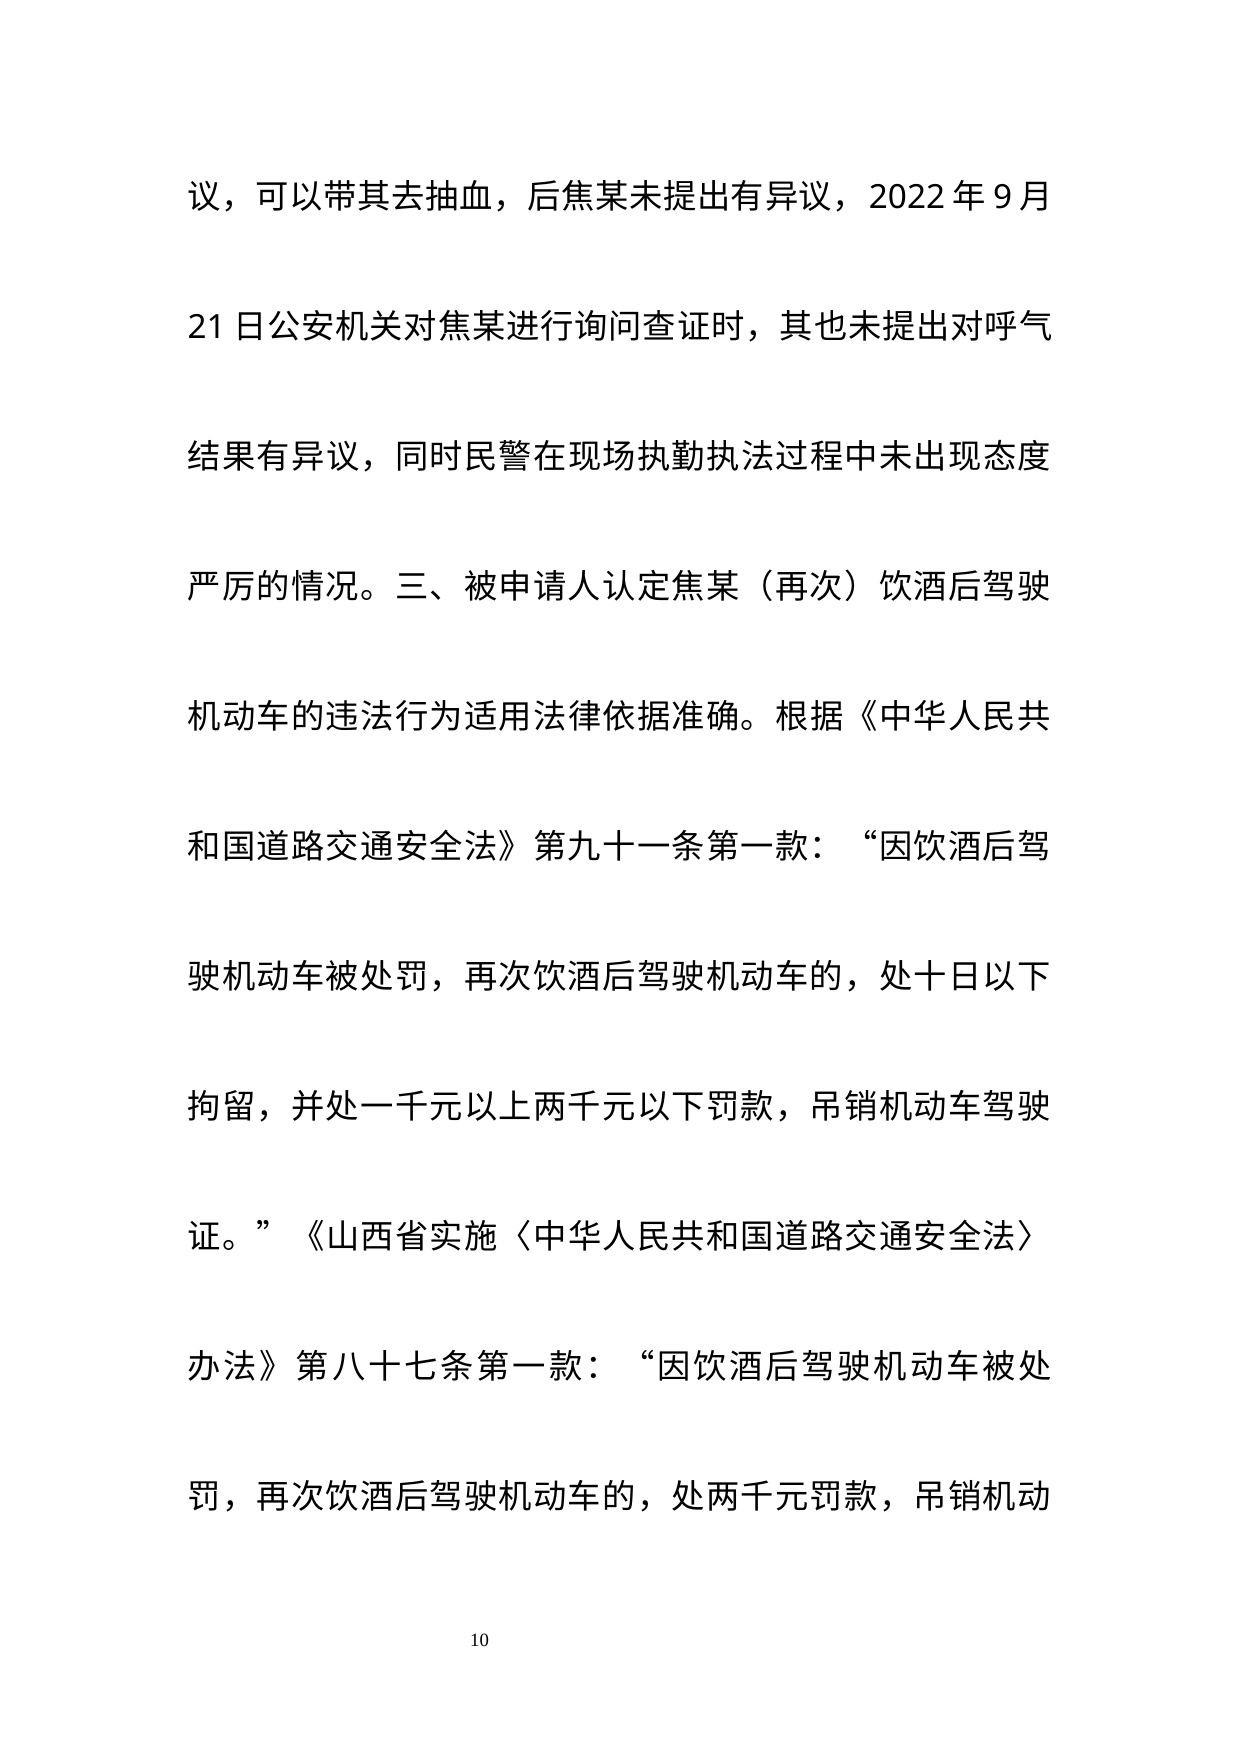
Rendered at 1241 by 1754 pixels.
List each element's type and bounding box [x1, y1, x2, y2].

text [187, 162, 1053, 1527]
